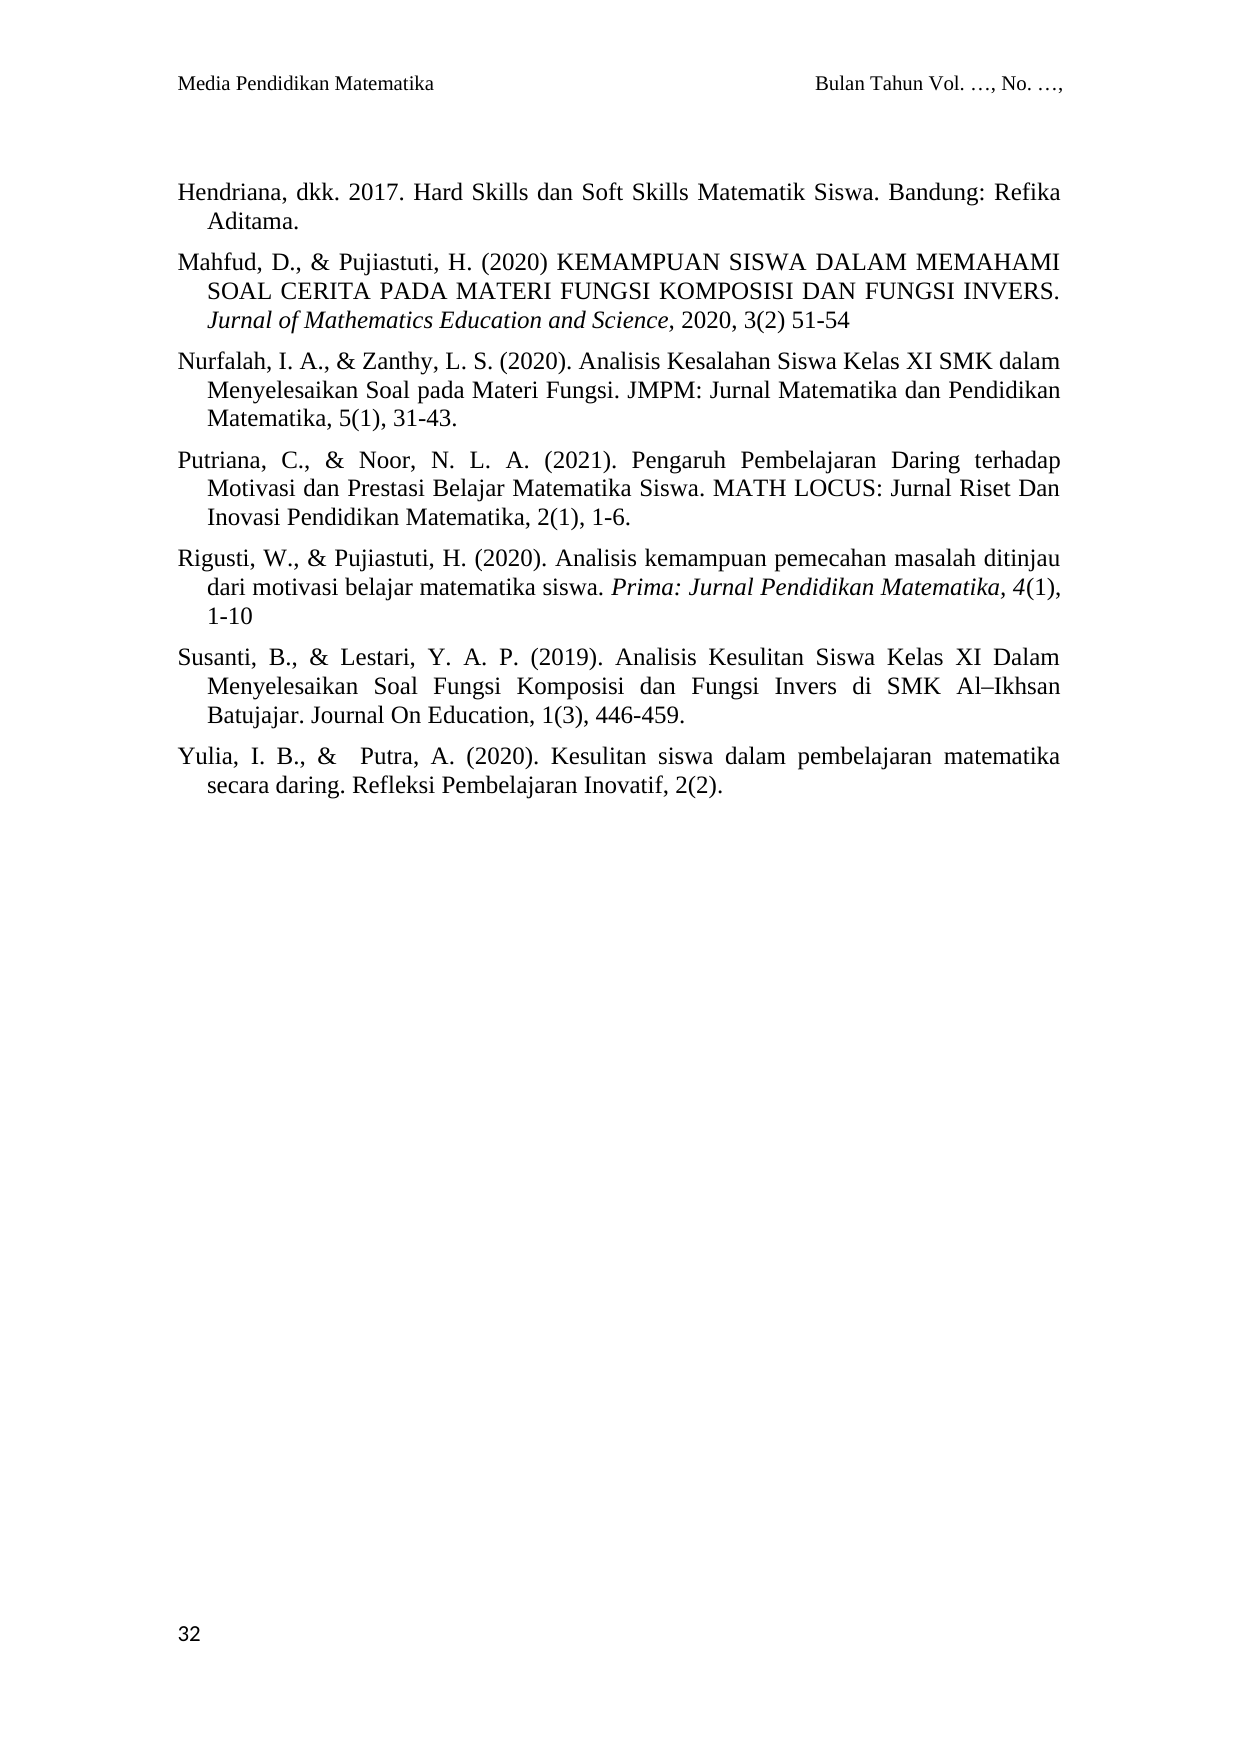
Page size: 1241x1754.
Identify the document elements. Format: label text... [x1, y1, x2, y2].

text Mahfud, D., & Pujiastuti, H. (2020) KEMAMPUAN SISWA DALAM MEMAHAMI SOAL CERITA PADA MATERI FUNGSI KOMPOSISI DAN FUNGSI INVERS. Jurnal of Mathematics Education and Science, 2020, 3(2) 51-54 [177, 247, 1061, 333]
text Yulia, I. B., & Putra, A. (2020). Kesulitan siswa dalam pembelajaran matematika secara daring. Refleksi Pembelajaran Inovatif, 2(2). [177, 741, 1061, 798]
text Susanti, B., & Lestari, Y. A. P. (2019). Analisis Kesulitan Siswa Kelas XI Dalam Menyelesaikan Soal Fungsi Komposisi dan Fungsi Invers di SMK Al–Ikhsan Batujajar. Journal On Education, 1(3), 446-459. [177, 642, 1061, 728]
text Hendriana, dkk. 2017. Hard Skills dan Soft Skills Matematik Siswa. Bandung: Refika Aditama. [177, 177, 1061, 235]
text Nurfalah, I. A., & Zanthy, L. S. (2020). Analisis Kesalahan Siswa Kelas XI SMK dalam Menyelesaikan Soal pada Materi Fungsi. JMPM: Jurnal Matematika dan Pendidikan Matematika, 5(1), 31-43. [177, 346, 1061, 432]
text Putriana, C., & Noor, N. L. A. (2021). Pengaruh Pembelajaran Daring terhadap Motivasi dan Prestasi Belajar Matematika Siswa. MATH LOCUS: Jurnal Riset Dan Inovasi Pendidikan Matematika, 2(1), 1-6. [177, 445, 1061, 531]
text Rigusti, W., & Pujiastuti, H. (2020). Analisis kemampuan pemecahan masalah ditinjau dari motivasi belajar matematika siswa. Prima: Jurnal Pendidikan Matematika, 4(1), 1-10 [177, 543, 1061, 630]
